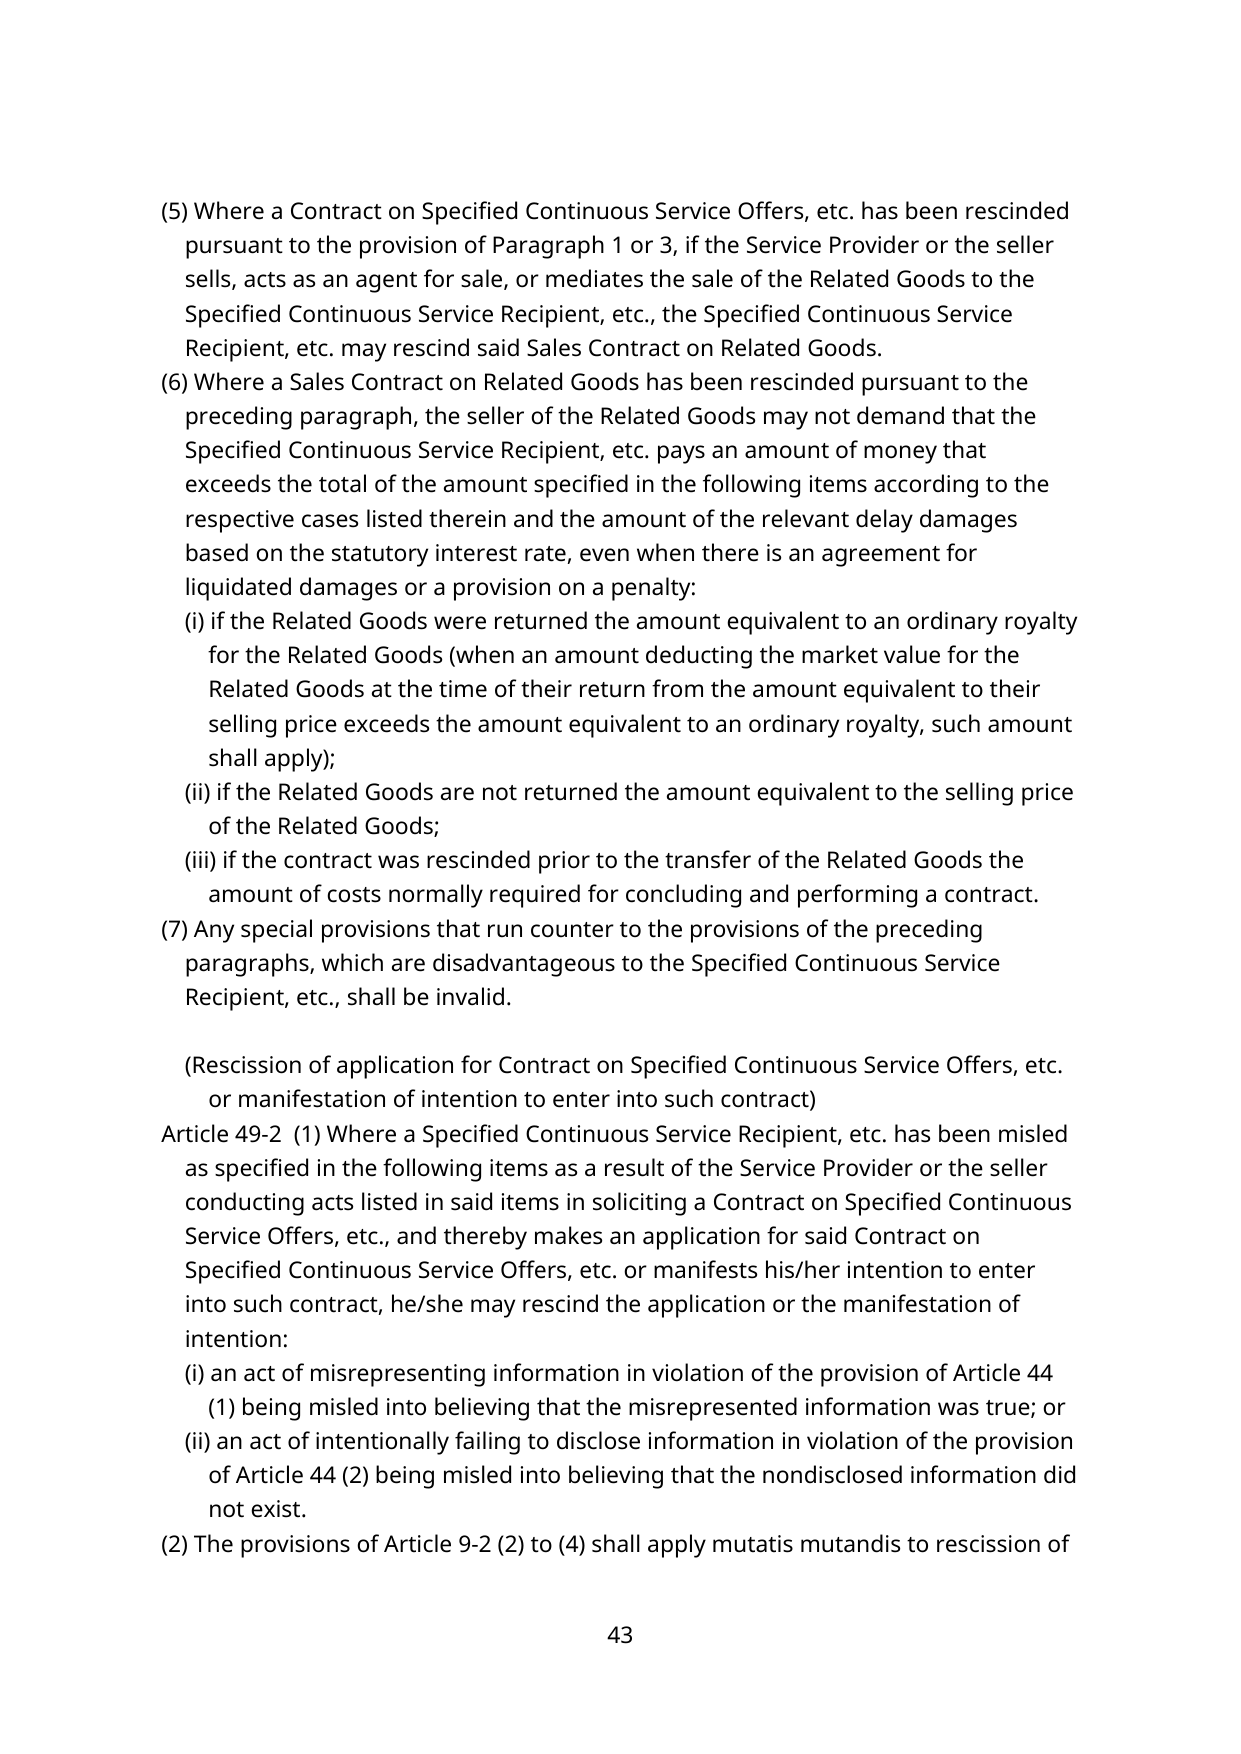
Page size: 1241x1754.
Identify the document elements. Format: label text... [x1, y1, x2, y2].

text (ii) an act of intentionally failing to disclose information in violation of the provision of Article 44 (2) being misled into believing that the nondisclosed information did not exist. [184, 1424, 1079, 1526]
text (i) if the Related Goods were returned the amount equivalent to an ordinary royalty for the Related Goods (when an amount deducting the market value for the Related Goods at the time of their return from the amount equivalent to their selling price exceeds the amount equivalent to an ordinary royalty, such amount shall apply); [184, 604, 1079, 774]
text (6) Where a Sales Contract on Related Goods has been rescinded pursuant to the preceding paragraph, the seller of the Related Goods may not demand that the Specified Continuous Service Recipient, etc. pays an amount of money that exceeds the total of the amount specified in the following items according to the respective cases listed therein and the amount of the relevant delay damages based on the statutory interest rate, even when there is an agreement for liquidated damages or a provision on a penalty: [161, 364, 1079, 604]
text (ii) if the Related Goods are not returned the amount equivalent to the selling price of the Related Goods; [184, 774, 1079, 843]
text (7) Any special provisions that run counter to the provisions of the preceding paragraphs, which are disadvantageous to the Specified Continuous Service Recipient, etc., shall be invalid. [161, 911, 1079, 1014]
text (Rescission of application for Contract on Specified Continuous Service Offers, etc. or manifestation of intention to enter into such contract) [184, 1048, 1079, 1116]
text Article 49-2 (1) Where a Specified Continuous Service Recipient, etc. has been misled as specified in the following items as a result of the Service Provider or the seller conducting acts listed in said items in soliciting a Contract on Specified Continuous Service Offers, etc., and thereby makes an application for said Contract on Specified Continuous Service Offers, etc. or manifests his/her intention to enter into such contract, he/she may rescind the application or the manifestation of intention: [161, 1116, 1079, 1355]
text (iii) if the contract was rescinded prior to the transfer of the Related Goods the amount of costs normally required for concluding and performing a contract. [184, 843, 1079, 911]
text (i) an act of misrepresenting information in violation of the provision of Article 44 (1) being misled into believing that the misrepresented information was true; or [184, 1355, 1079, 1424]
text (5) Where a Contract on Specified Continuous Service Offers, etc. has been rescinded pursuant to the provision of Paragraph 1 or 3, if the Service Provider or the seller sells, acts as an agent for sale, or mediates the sale of the Related Goods to the Specified Continuous Service Recipient, etc., the Specified Continuous Service Recipient, etc. may rescind said Sales Contract on Related Goods. [161, 194, 1079, 364]
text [161, 1526, 1079, 1560]
